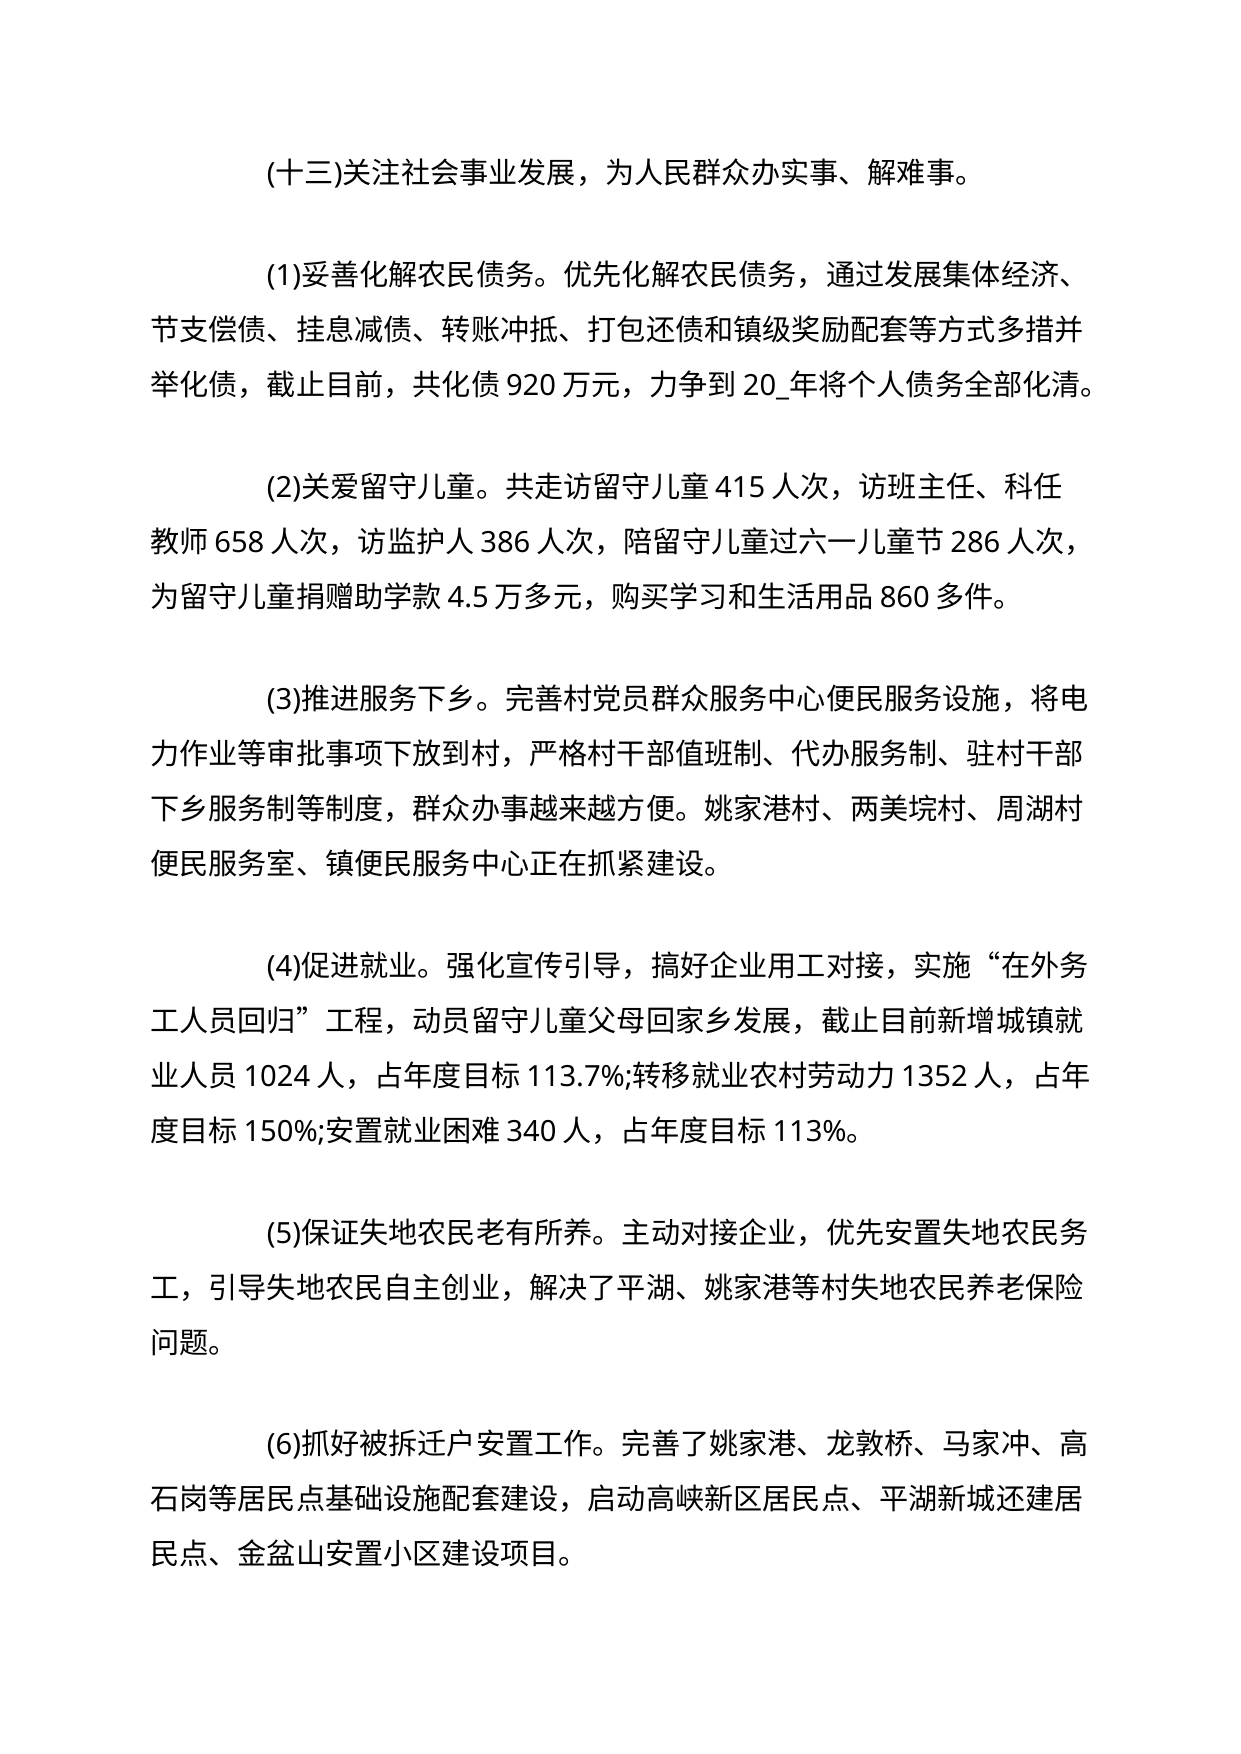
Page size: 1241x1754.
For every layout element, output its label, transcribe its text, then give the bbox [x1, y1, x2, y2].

text (1)妥善化解农民债务。优先化解农民债务，通过发展集体经济、节支偿债、挂息减债、转账冲抵、打包还债和镇级奖励配套等方式多措并举化债，截止目前，共化债920万元，力争到20_年将个人债务全部化清。 [150, 252, 1090, 404]
text (5)保证失地农民老有所养。主动对接企业，优先安置失地农民务工，引导失地农民自主创业，解决了平湖、姚家港等村失地农民养老保险问题。 [150, 1209, 1090, 1361]
text (3)推进服务下乡。完善村党员群众服务中心便民服务设施，将电力作业等审批事项下放到村，严格村干部值班制、代办服务制、驻村干部下乡服务制等制度，群众办事越来越方便。姚家港村、两美垸村、周湖村便民服务室、镇便民服务中心正在抓紧建设。 [150, 676, 1090, 883]
text (2)关爱留守儿童。共走访留守儿童415人次，访班主任、科任教师658人次，访监护人386人次，陪留守儿童过六一儿童节286人次，为留守儿童捐赠助学款4.5万多元，购买学习和生活用品860多件。 [150, 464, 1090, 616]
text (十三)关注社会事业发展，为人民群众办实事、解难事。 [150, 150, 1090, 192]
text (4)促进就业。强化宣传引导，搞好企业用工对接，实施“在外务工人员回归”工程，动员留守儿童父母回家乡发展，截止目前新增城镇就业人员1024人，占年度目标113.7%;转移就业农村劳动力1352人，占年度目标150%;安置就业困难340人，占年度目标113%。 [150, 942, 1090, 1150]
text (6)抓好被拆迁户安置工作。完善了姚家港、龙敦桥、马家冲、高石岗等居民点基础设施配套建设，启动高峡新区居民点、平湖新城还建居民点、金盆山安置小区建设项目。 [150, 1421, 1090, 1573]
